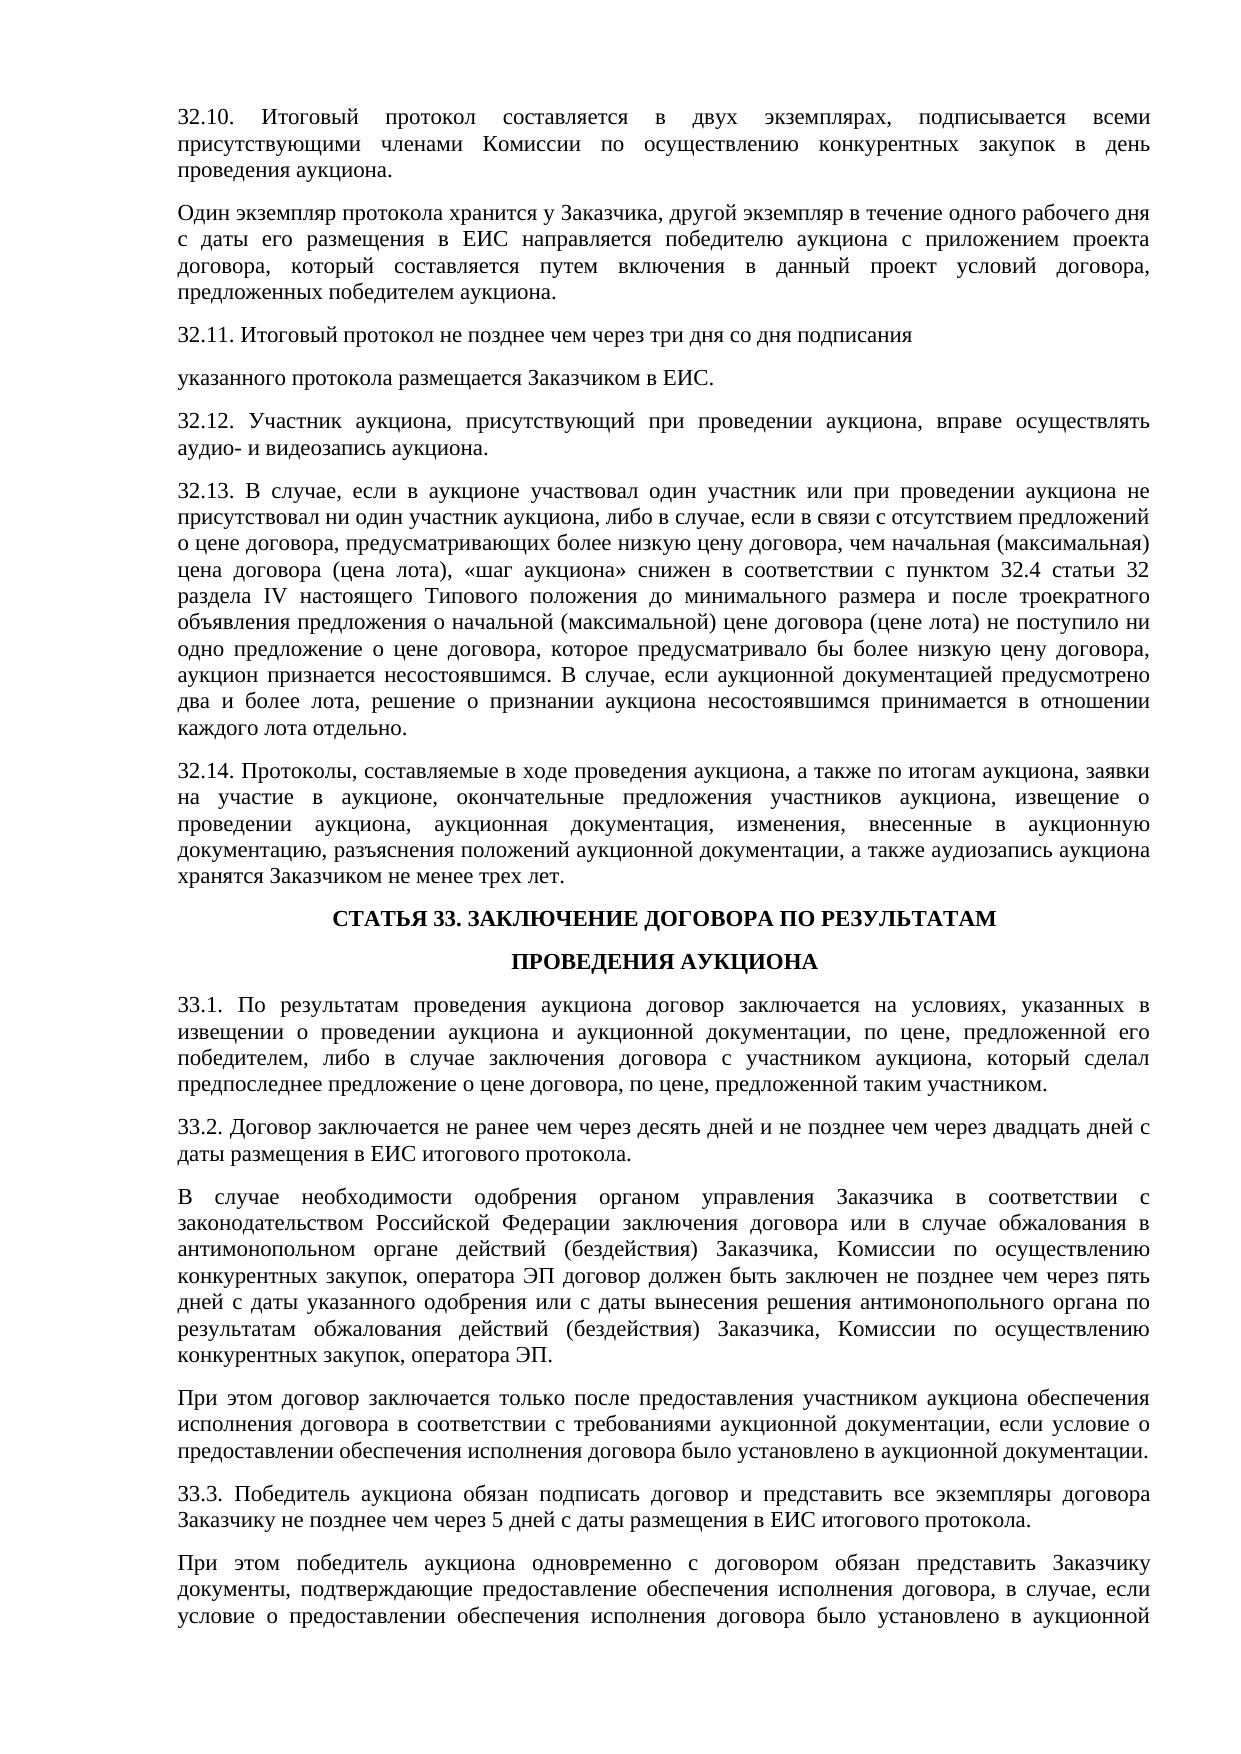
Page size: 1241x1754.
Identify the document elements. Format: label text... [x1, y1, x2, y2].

text В случае необходимости одобрения органом управления Заказчика в соответствии с законодательством Российской Федерации заключения договора или в случае обжалования в антимонопольном органе действий (бездействия) Заказчика, Комиссии по осуществлению конкурентных закупок, оператора ЭП договор должен быть заключен не позднее чем через пять дней с даты указанного одобрения или с даты вынесения решения антимонопольного органа по результатам обжалования действий (бездействия) Заказчика, Комиссии по осуществлению конкурентных закупок, оператора ЭП. [177, 1183, 1152, 1367]
text Один экземпляр протокола хранится у Заказчика, другой экземпляр в течение одного рабочего дня с даты его размещения в ЕИС направляется победителю аукциона с приложением проекта договора, который составляется путем включения в данный проект условий договора, предложенных победителем аукциона. [177, 199, 1152, 304]
text При этом договор заключается только после предоставления участником аукциона обеспечения исполнения договора в соответствии с требованиями аукционной документации, если условие о предоставлении обеспечения исполнения договора было установлено в аукционной документации. [177, 1384, 1152, 1463]
text 32.11. Итоговый протокол не позднее чем через три дня со дня подписания [177, 321, 1152, 348]
text СТАТЬЯ 33. ЗАКЛЮЧЕНИЕ ДОГОВОРА ПО РЕЗУЛЬТАТАМ [177, 905, 1152, 932]
text 32.13. В случае, если в аукционе участвовал один участник или при проведении аукциона не присутствовал ни один участник аукциона, либо в случае, если в связи с отсутствием предложений о цене договора, предусматривающих более низкую цену договора, чем начальная (максимальная) цена договора (цена лота), «шаг аукциона» снижен в соответствии с пунктом 32.4 статьи 32 раздела IV настоящего Типового положения до минимального размера и после троекратного объявления предложения о начальной (максимальной) цене договора (цене лота) не поступило ни одно предложение о цене договора, которое предусматривало бы более низкую цену договора, аукцион признается несостоявшимся. В случае, если аукционной документацией предусмотрено два и более лота, решение о признании аукциона несостоявшимся принимается в отношении каждого лота отдельно. [177, 477, 1152, 740]
text 32.12. Участник аукциона, присутствующий при проведении аукциона, вправе осуществлять аудио- и видеозапись аукциона. [177, 407, 1152, 460]
text 32.14. Протоколы, составляемые в ходе проведения аукциона, а также по итогам аукциона, заявки на участие в аукционе, окончательные предложения участников аукциона, извещение о проведении аукциона, аукционная документация, изменения, внесенные в аукционную документацию, разъяснения положений аукционной документации, а также аудиозапись аукциона хранятся Заказчиком не менее трех лет. [177, 757, 1152, 889]
text указанного протокола размещается Заказчиком в ЕИС. [177, 364, 1152, 391]
text 32.10. Итоговый протокол составляется в двух экземплярах, подписывается всеми присутствующими членами Комиссии по осуществлению конкурентных закупок в день проведения аукциона. [177, 103, 1152, 182]
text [177, 1549, 1152, 1628]
text ПРОВЕДЕНИЯ АУКЦИОНА [177, 948, 1152, 975]
text 33.3. Победитель аукциона обязан подписать договор и представить все экземпляры договора Заказчику не позднее чем через 5 дней с даты размещения в ЕИС итогового протокола. [177, 1480, 1152, 1532]
text 33.1. По результатам проведения аукциона договор заключается на условиях, указанных в извещении о проведении аукциона и аукционной документации, по цене, предложенной его победителем, либо в случае заключения договора с участником аукциона, который сделал предпоследнее предложение о цене договора, по цене, предложенной таким участником. [177, 991, 1152, 1097]
text 33.2. Договор заключается не ранее чем через десять дней и не позднее чем через двадцать дней с даты размещения в ЕИС итогового протокола. [177, 1113, 1152, 1166]
